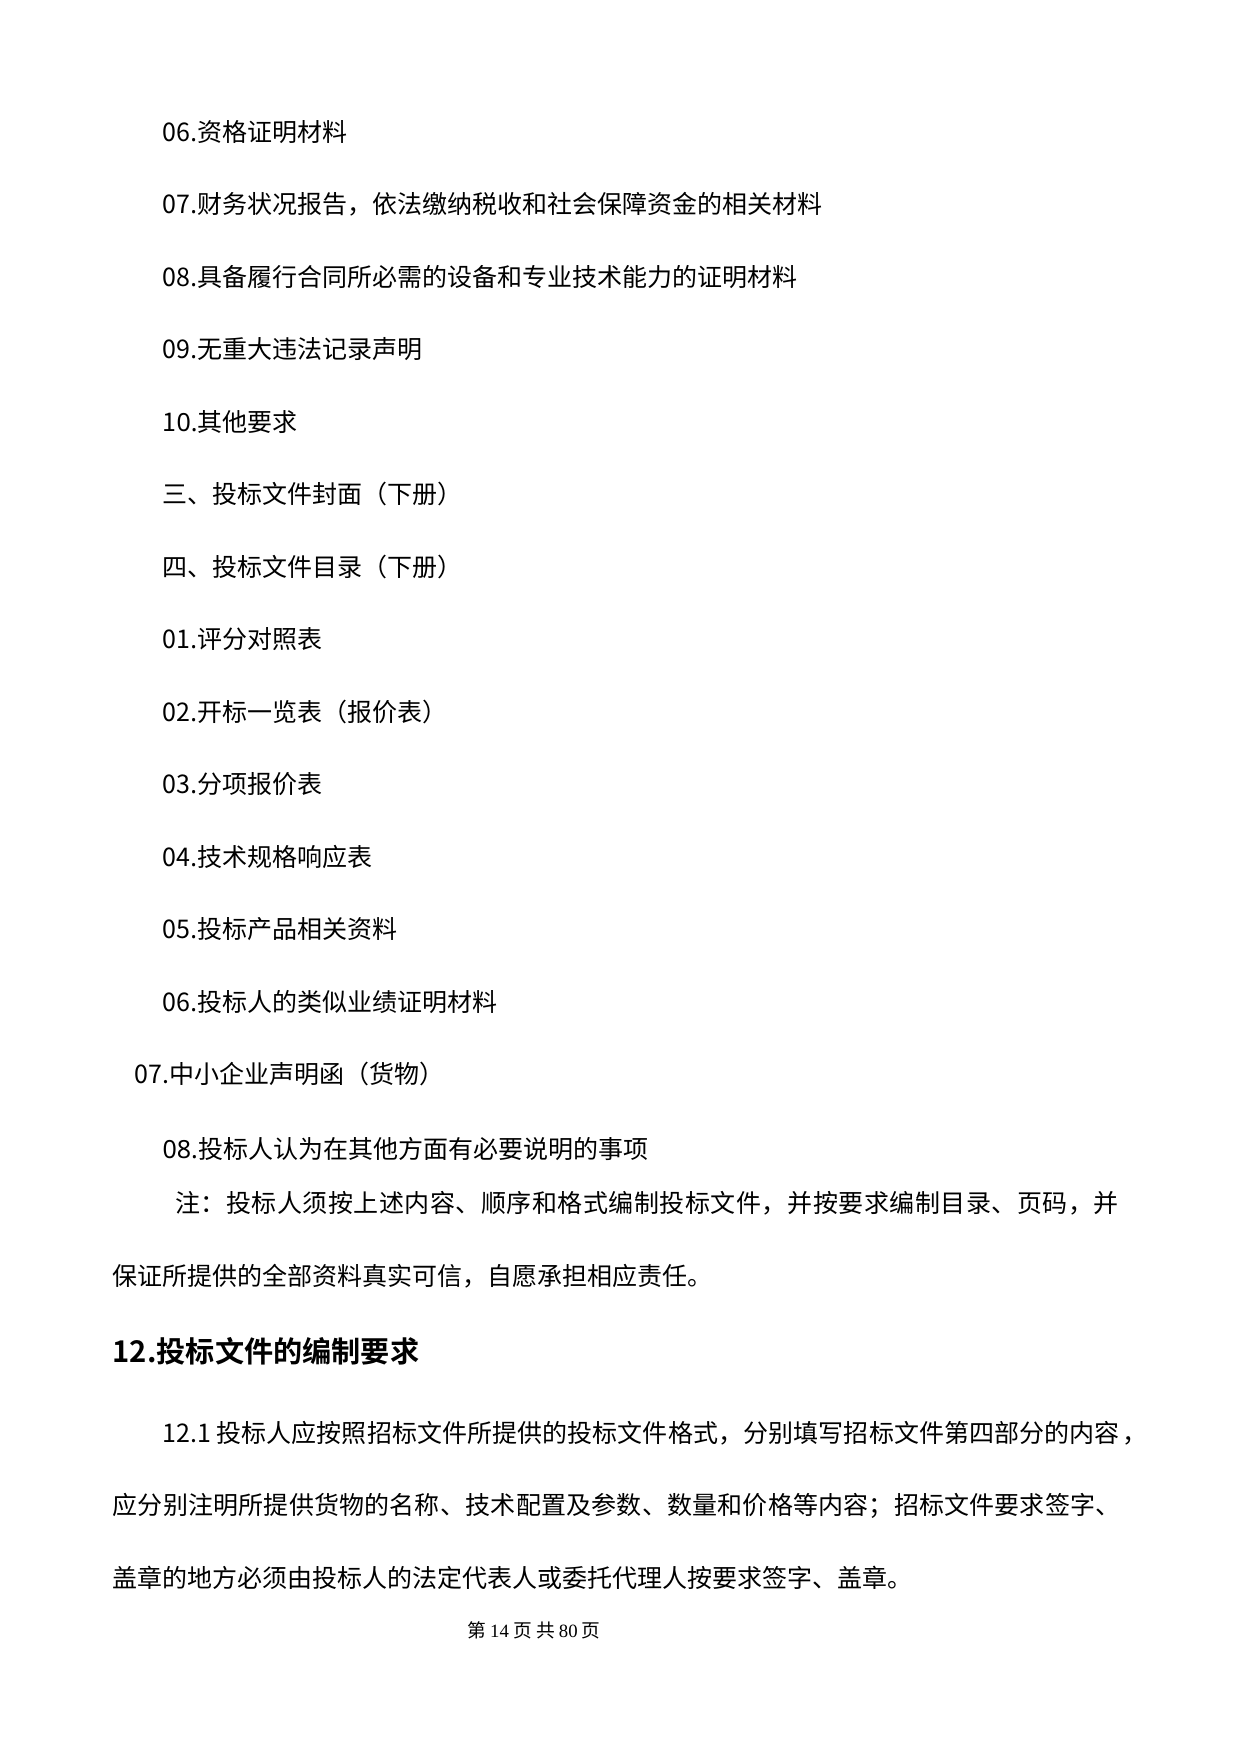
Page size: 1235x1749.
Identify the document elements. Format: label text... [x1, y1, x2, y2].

text 07.中小企业声明函（货物） [112, 1055, 1122, 1091]
text 05.投标产品相关资料 [112, 910, 1122, 946]
text 08.投标人认为在其他方面有必要说明的事项 [112, 1129, 1122, 1166]
text 03.分项报价表 [112, 765, 1122, 801]
text 02.开标一览表（报价表） [112, 692, 1122, 728]
text 06.投标人的类似业绩证明材料 [112, 982, 1122, 1018]
text 07.财务状况报告，依法缴纳税收和社会保障资金的相关材料 [112, 185, 1122, 221]
text 01.评分对照表 [112, 620, 1122, 656]
title 12.投标文件的编制要求 [112, 1329, 1122, 1371]
text 04.技术规格响应表 [112, 837, 1122, 873]
text 08.具备履行合同所必需的设备和专业技术能力的证明材料 [112, 257, 1122, 293]
text 四、投标文件目录（下册） [112, 547, 1122, 583]
text 三、投标文件封面（下册） [112, 475, 1122, 511]
text 06.资格证明材料 [112, 112, 1122, 148]
text 12.1投标人应按照招标文件所提供的投标文件格式，分别填写招标文件第四部分的内容，应分别注明所提供货物的名称、技术配置及参数、数量和价格等内容；招标文件要求签字、盖章的地方必须由投标人的法定代表人或委托代理人按要求签字、盖章。 [112, 1413, 1122, 1594]
text 注：投标人须按上述内容、顺序和格式编制投标文件，并按要求编制目录、页码，并保证所提供的全部资料真实可信，自愿承担相应责任。 [112, 1184, 1122, 1292]
text 10.其他要求 [112, 402, 1122, 438]
text 09.无重大违法记录声明 [112, 330, 1122, 366]
